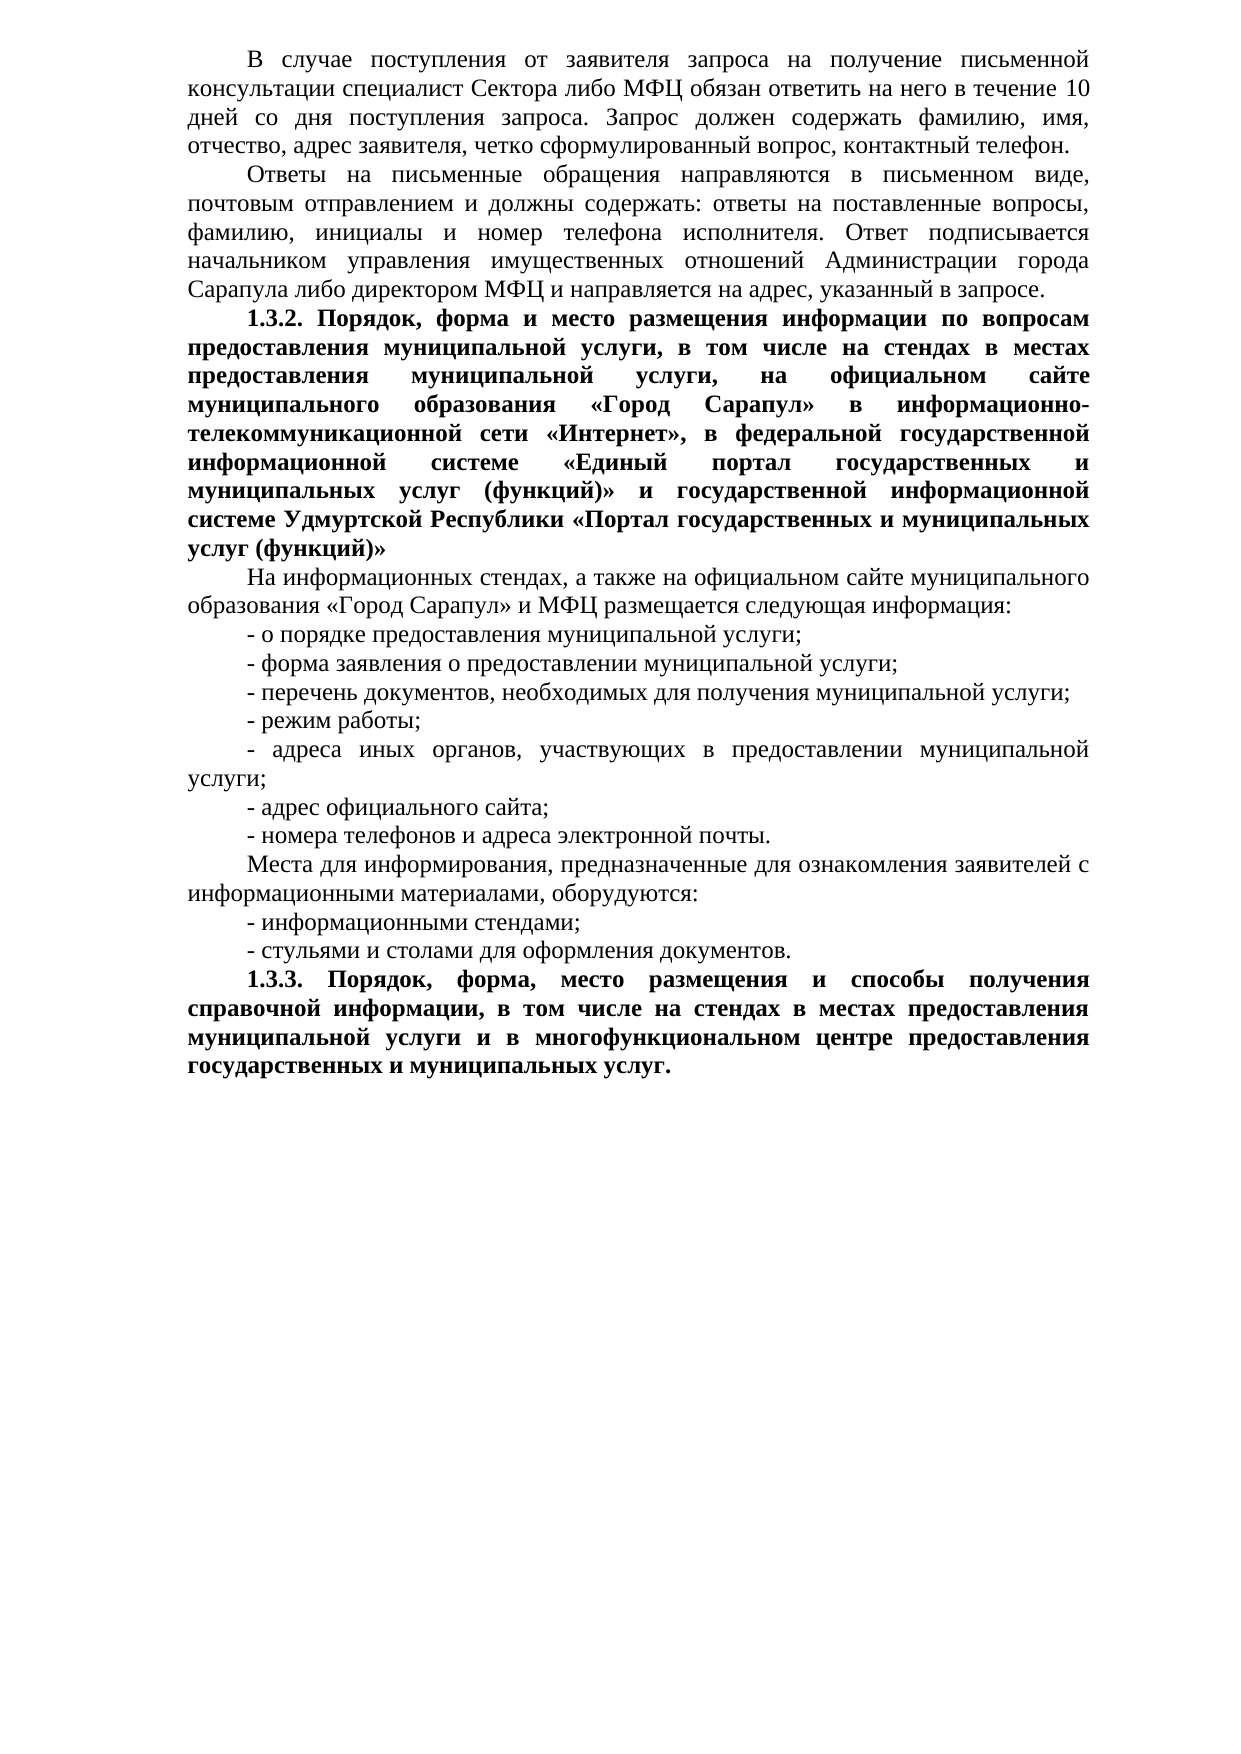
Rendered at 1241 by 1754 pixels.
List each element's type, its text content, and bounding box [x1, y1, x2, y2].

text Ответы на письменные обращения направляются в письменном виде, почтовым отправлением и должны содержать: ответы на поставленные вопросы, фамилию, инициалы и номер телефона исполнителя. Ответ подписывается начальником управления имущественных отношений Администрации города Сарапула либо директором МФЦ и направляется на адрес, указанный в запросе. [187, 159, 1090, 303]
text 1.3.3. Порядок, форма, место размещения и способы получения справочной информации, в том числе на стендах в местах предоставления муниципальной услуги и в многофункциональном центре предоставления государственных и муниципальных услуг. [187, 964, 1090, 1079]
text - адреса иных органов, участвующих в предоставлении муниципальной услуги; [187, 734, 1090, 792]
text В случае поступления от заявителя запроса на получение письменной консультации специалист Сектора либо МФЦ обязан ответить на него в течение 10 дней со дня поступления запроса. Запрос должен содержать фамилию, имя, отчество, адрес заявителя, четко сформулированный вопрос, контактный телефон. [187, 44, 1090, 159]
text - форма заявления о предоставлении муниципальной услуги; [187, 648, 1090, 677]
text Места для информирования, предназначенные для ознакомления заявителей с информационными материалами, оборудуются: [187, 849, 1090, 907]
text - информационными стендами; [187, 907, 1090, 936]
text - стульями и столами для оформления документов. [187, 936, 1090, 964]
text - о порядке предоставления муниципальной услуги; [187, 619, 1090, 648]
text - номера телефонов и адреса электронной почты. [187, 821, 1090, 849]
text - перечень документов, необходимых для получения муниципальной услуги; [187, 677, 1090, 706]
text - адрес официального сайта; [187, 792, 1090, 821]
text На информационных стендах, а также на официальном сайте муниципального образования «Город Сарапул» и МФЦ размещается следующая информация: [187, 562, 1090, 619]
text - режим работы; [187, 706, 1090, 734]
text 1.3.2. Порядок, форма и место размещения информации по вопросам предоставления муниципальной услуги, в том числе на стендах в местах предоставления муниципальной услуги, на официальном сайте муниципального образования «Город Сарапул» в информационно-телекоммуникационной сети «Интернет», в федеральной государственной информационной системе «Единый портал государственных и муниципальных услуг (функций)» и государственной информационной системе Удмуртской Республики «Портал государственных и муниципальных услуг (функций)» [187, 303, 1090, 562]
